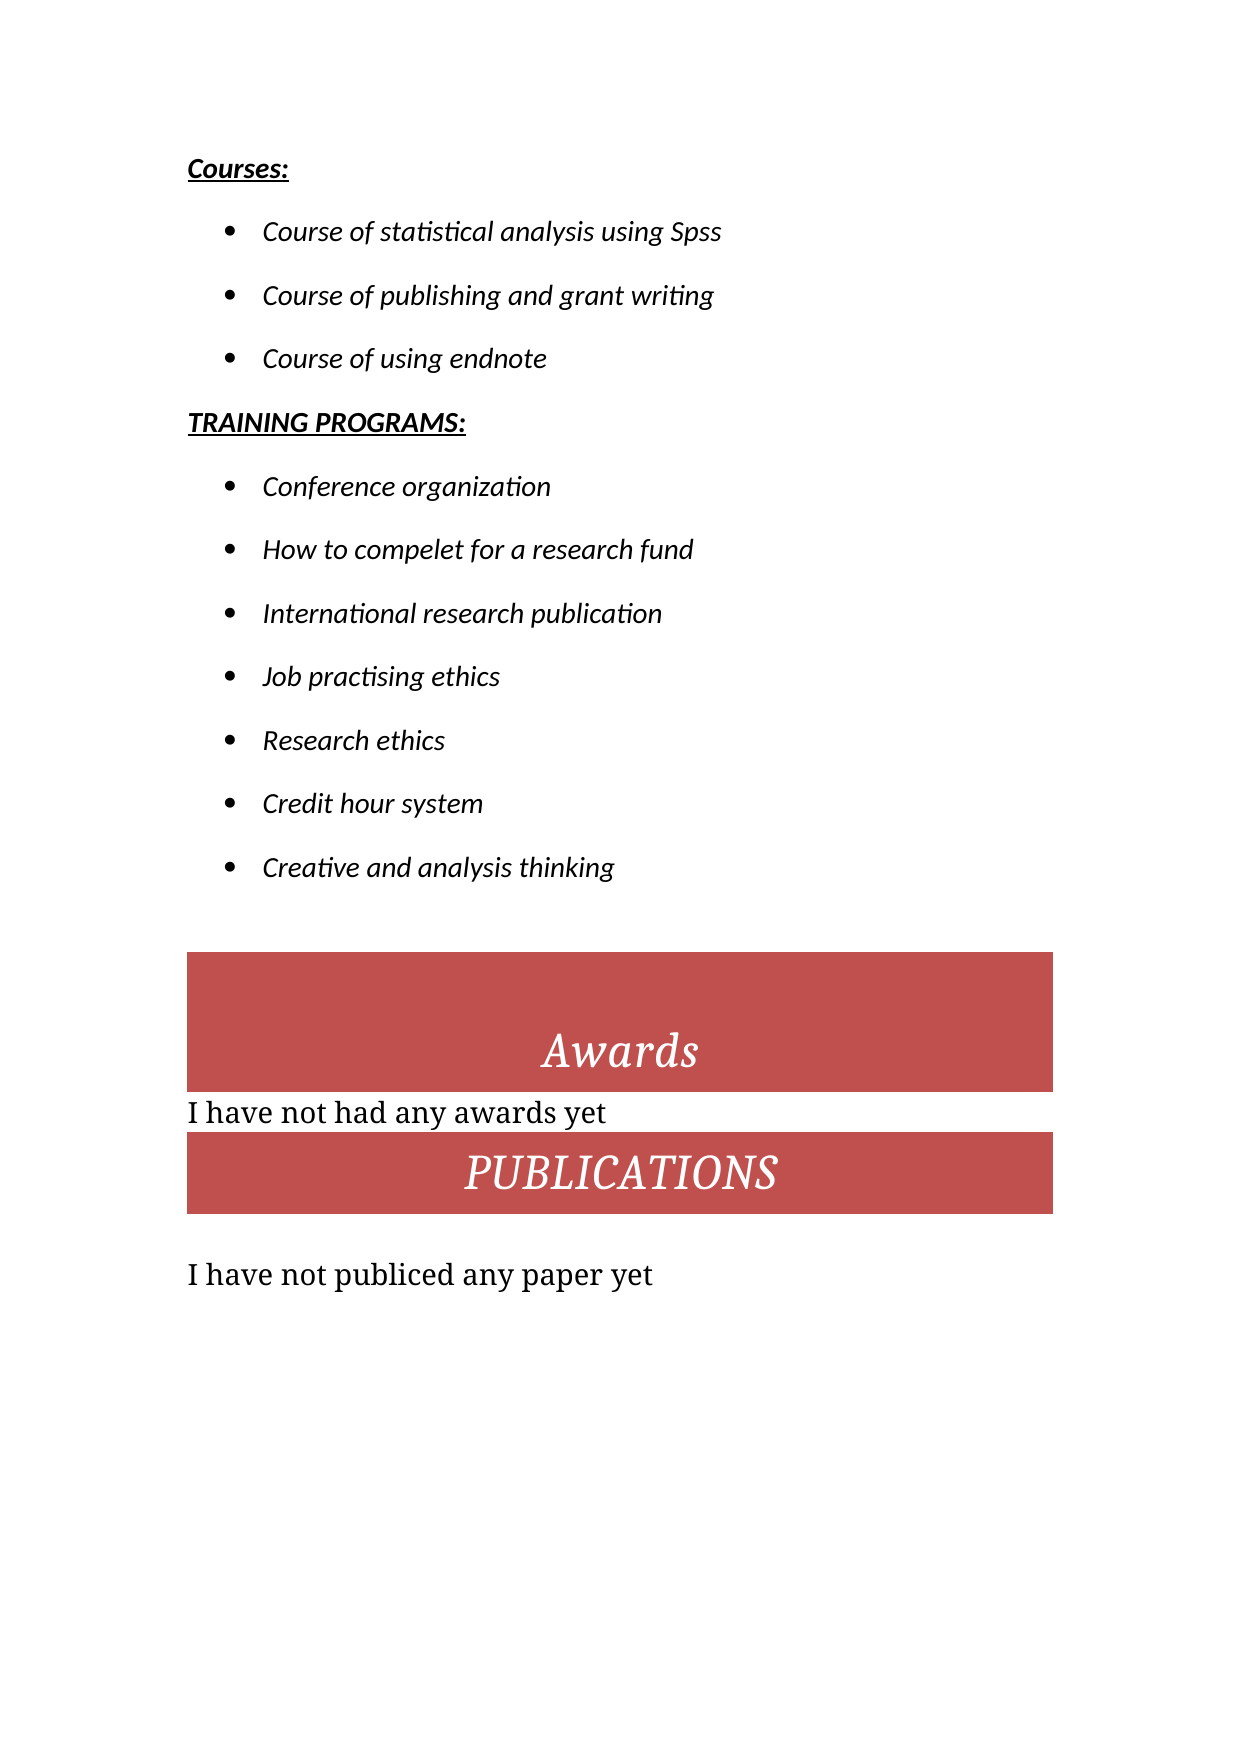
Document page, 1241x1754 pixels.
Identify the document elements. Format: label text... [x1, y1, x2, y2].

text I have not had any awards yet [187, 1092, 1053, 1132]
list Course of statistical analysis using Spss [225, 213, 1053, 249]
list Creative and analysis thinking [225, 849, 1053, 884]
text I have not publiced any paper yet [187, 1254, 1053, 1294]
list How to compelet for a research fund [225, 531, 1053, 567]
list Credit hour system [225, 785, 1053, 821]
list Research ethics [225, 722, 1053, 757]
text PUBLICATIONS [187, 1133, 1053, 1214]
text TRAINING PROGRAMS: [187, 404, 1053, 440]
list Conference organization [225, 468, 1053, 503]
list Course of publishing and grant writing [225, 277, 1053, 313]
text Awards [187, 1010, 1053, 1092]
list Job practising ethics [225, 658, 1053, 694]
list International research publication [225, 595, 1053, 630]
list Course of using endnote [225, 341, 1053, 376]
text Courses: [187, 150, 1053, 186]
